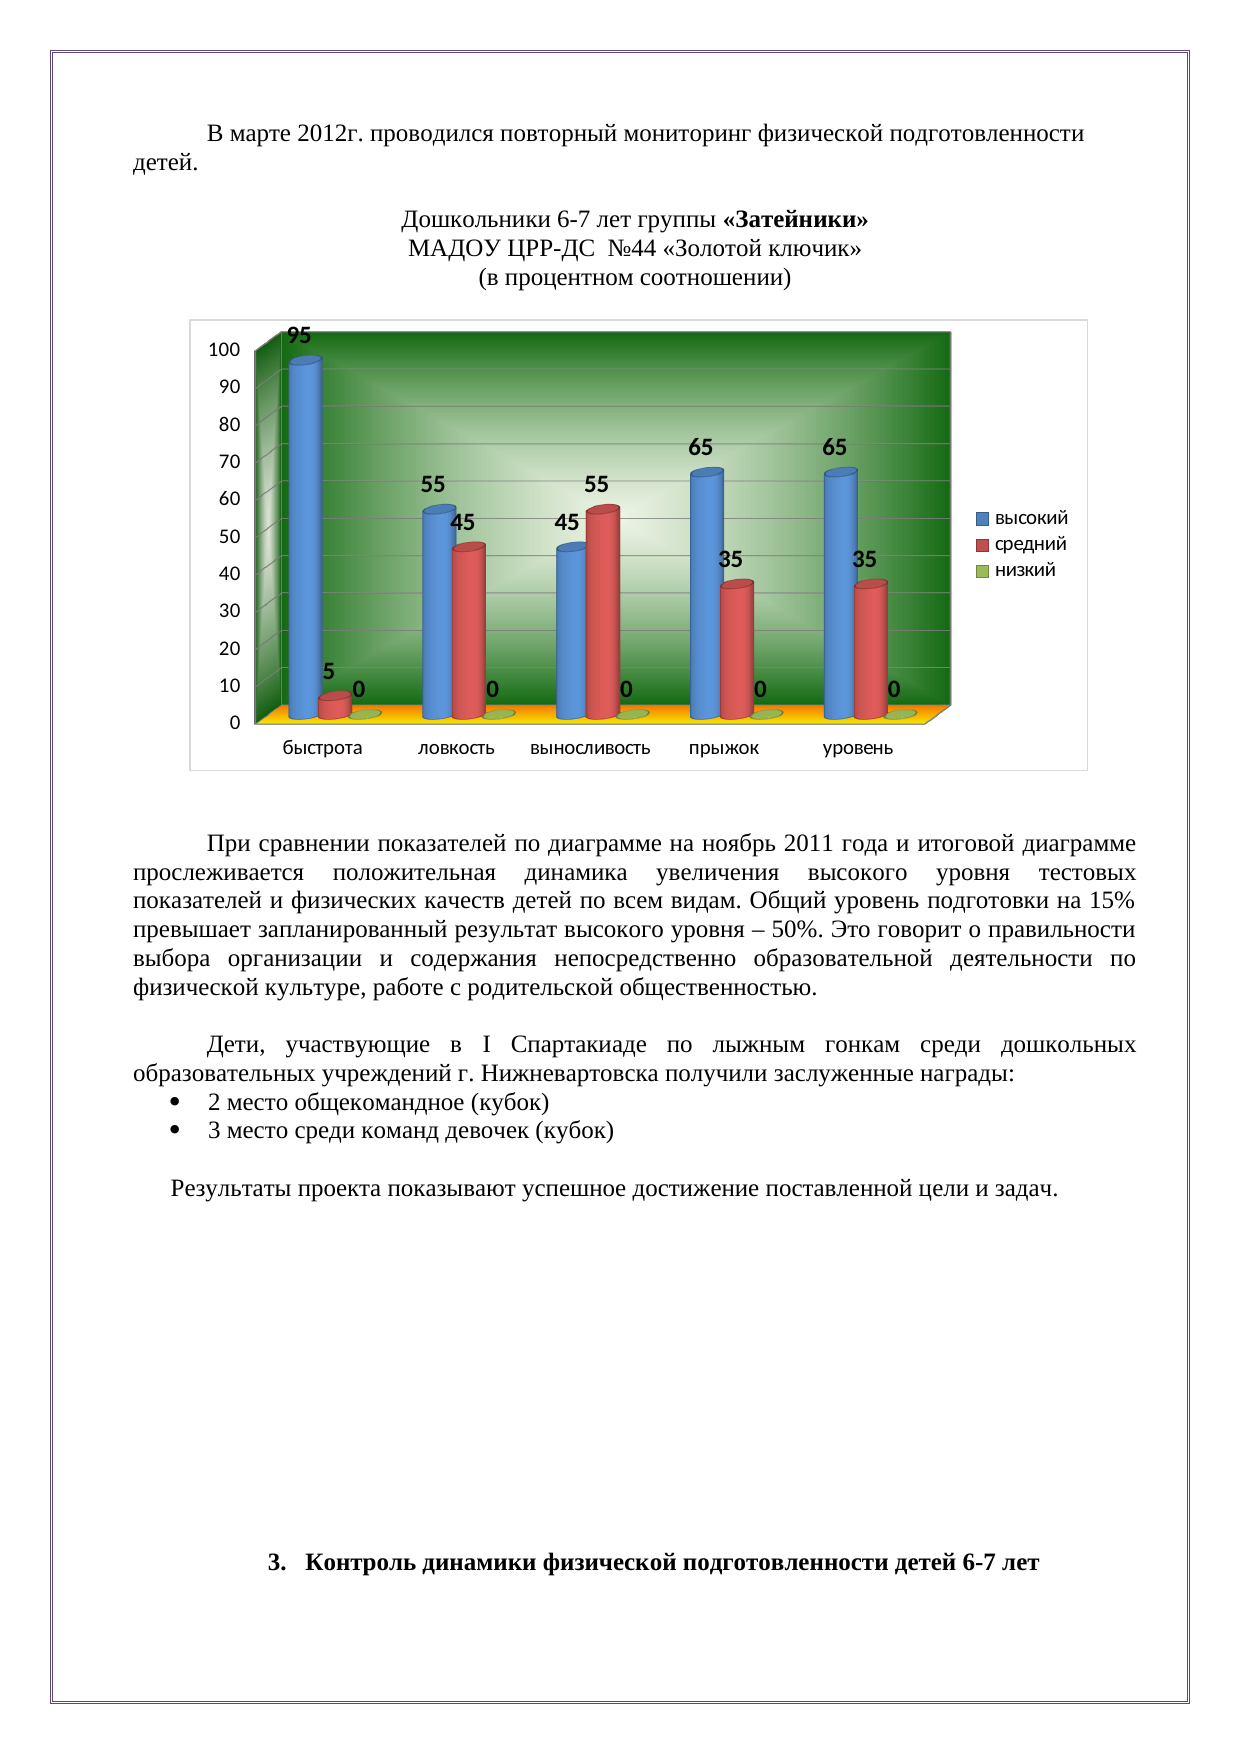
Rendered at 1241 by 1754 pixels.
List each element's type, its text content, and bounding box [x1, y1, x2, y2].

text Дошкольники 6-7 лет группы «Затейники» [133, 204, 1137, 233]
text В марте 2012г. проводился повторный мониторинг физической подготовленности детей. [133, 118, 1137, 176]
text Дети, участвующие в I Спартакиаде по лыжным гонкам среди дошкольных образовательных учреждений г. Нижневартовска получили заслуженные награды: [133, 1029, 1137, 1087]
text (в процентном соотношении) [133, 262, 1137, 291]
text При сравнении показателей по диаграмме на ноябрь 2011 года и итоговой диаграмме прослеживается положительная динамика увеличения высокого уровня тестовых показателей и физических качеств детей по всем видам. Общий уровень подготовки на 15% превышает запланированный результат высокого уровня – 50%. Это говорит о правильности выбора организации и содержания непосредственно образовательной деятельности по физической культуре, работе с родительской общественностью. [133, 828, 1137, 1001]
list 3 место среди команд девочек (кубок) [170, 1116, 1137, 1144]
text Результаты проекта показывают успешное достижение поставленной цели и задач. [133, 1173, 1137, 1202]
list Контроль динамики физической подготовленности детей 6-7 лет [170, 1547, 1137, 1576]
text МАДОУ ЦРР-ДС №44 «Золотой ключик» [133, 233, 1137, 262]
list 2 место общекомандное (кубок) [170, 1087, 1137, 1116]
